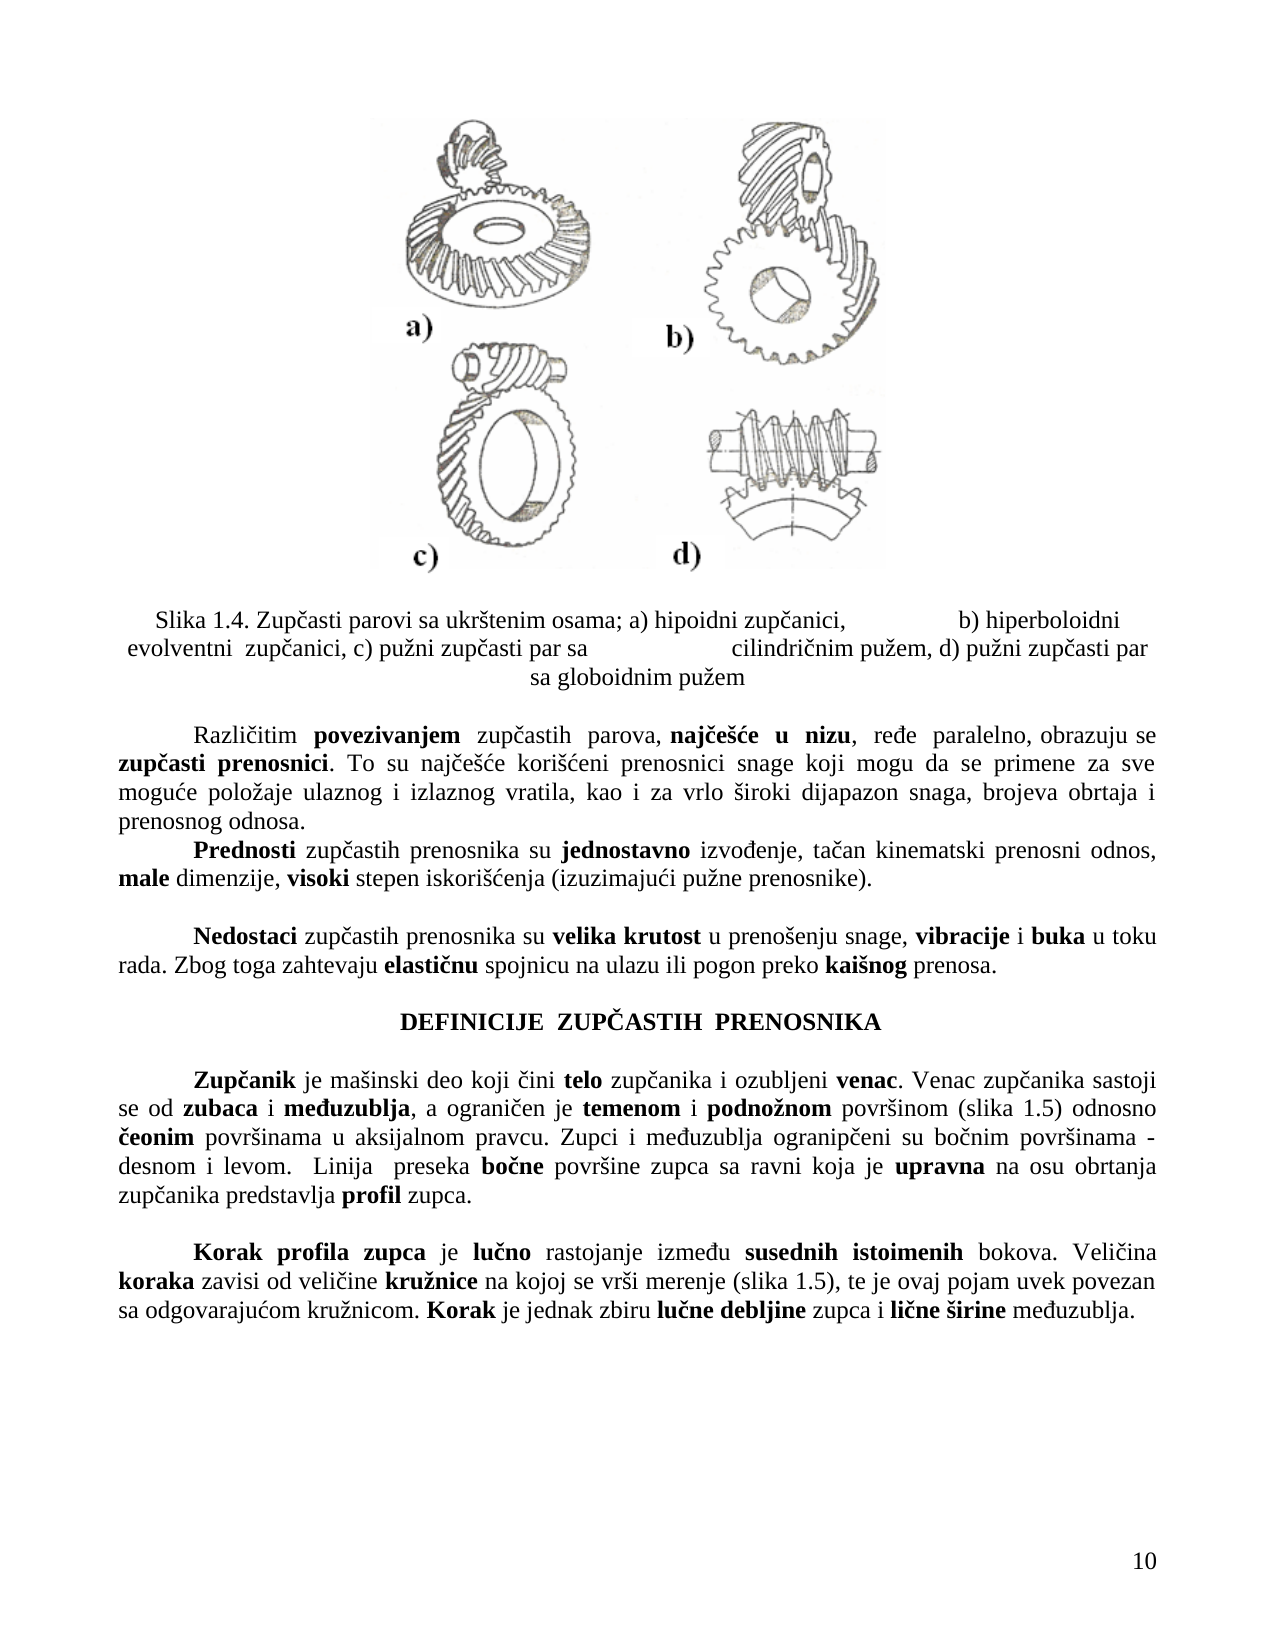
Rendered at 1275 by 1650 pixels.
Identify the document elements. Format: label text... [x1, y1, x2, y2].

text Nedostaci zupčastih prenosnika su velika krutost u prenošenju snage, vibracije i buka u toku rada. Zbog toga zahtevaju elastičnu spojnicu na ulazu ili pogon preko kaišnog prenosa. [118, 921, 1157, 978]
text DEFINICIJE ZUPČASTIH PRENOSNIKA [118, 1007, 1157, 1036]
text Različitim povezivanjem zupčastih parova, najčešće u nizu, ređe paralelno, obrazuju se zupčasti prenosnici. To su najčešće korišćeni prenosnici snage koji mogu da se primene za sve moguće položaje ulaznog i izlaznog vratila, kao i za vrlo široki dijapazon snaga, brojeva obrtaja i prenosnog odnosa. [118, 720, 1157, 835]
text Slika 1.4. Zupčasti parovi sa ukrštenim osama; a) hipoidni zupčanici, b) hiperboloidni evolventni zupčanici, c) pužni zupčasti par sa cilindričnim pužem, d) pužni zupčasti par sa globoidnim pužem [118, 605, 1157, 691]
picture [370, 118, 905, 576]
text Korak profila zupca je lučno rastojanje između susednih istoimenih bokova. Veličina koraka zavisi od veličine kružnice na kojoj se vrši merenje (slika 1.5), te je ovaj pojam uvek povezan sa odgovarajućom kružnicom. Korak je jednak zbiru lučne debljine zupca i lične širine međuzublja. [118, 1237, 1157, 1323]
text Zupčanik je mašinski deo koji čini telo zupčanika i ozubljeni venac. Venac zupčanika sastoji se od zubaca i međuzublja, a ograničen je temenom i podnožnom površinom (slika 1.5) odnosno čeonim površinama u aksijalnom pravcu. Zupci i međuzublja ogranipčeni su bočnim površinama - desnom i levom. Linija preseka bočne površine zupca sa ravni koja je upravna na osu obrtanja zupčanika predstavlja profil zupca. [118, 1065, 1157, 1208]
text Prednosti zupčastih prenosnika su jednostavno izvođenje, tačan kinematski prenosni odnos, male dimenzije, visoki stepen iskorišćenja (izuzimajući pužne prenosnike). [118, 835, 1157, 892]
